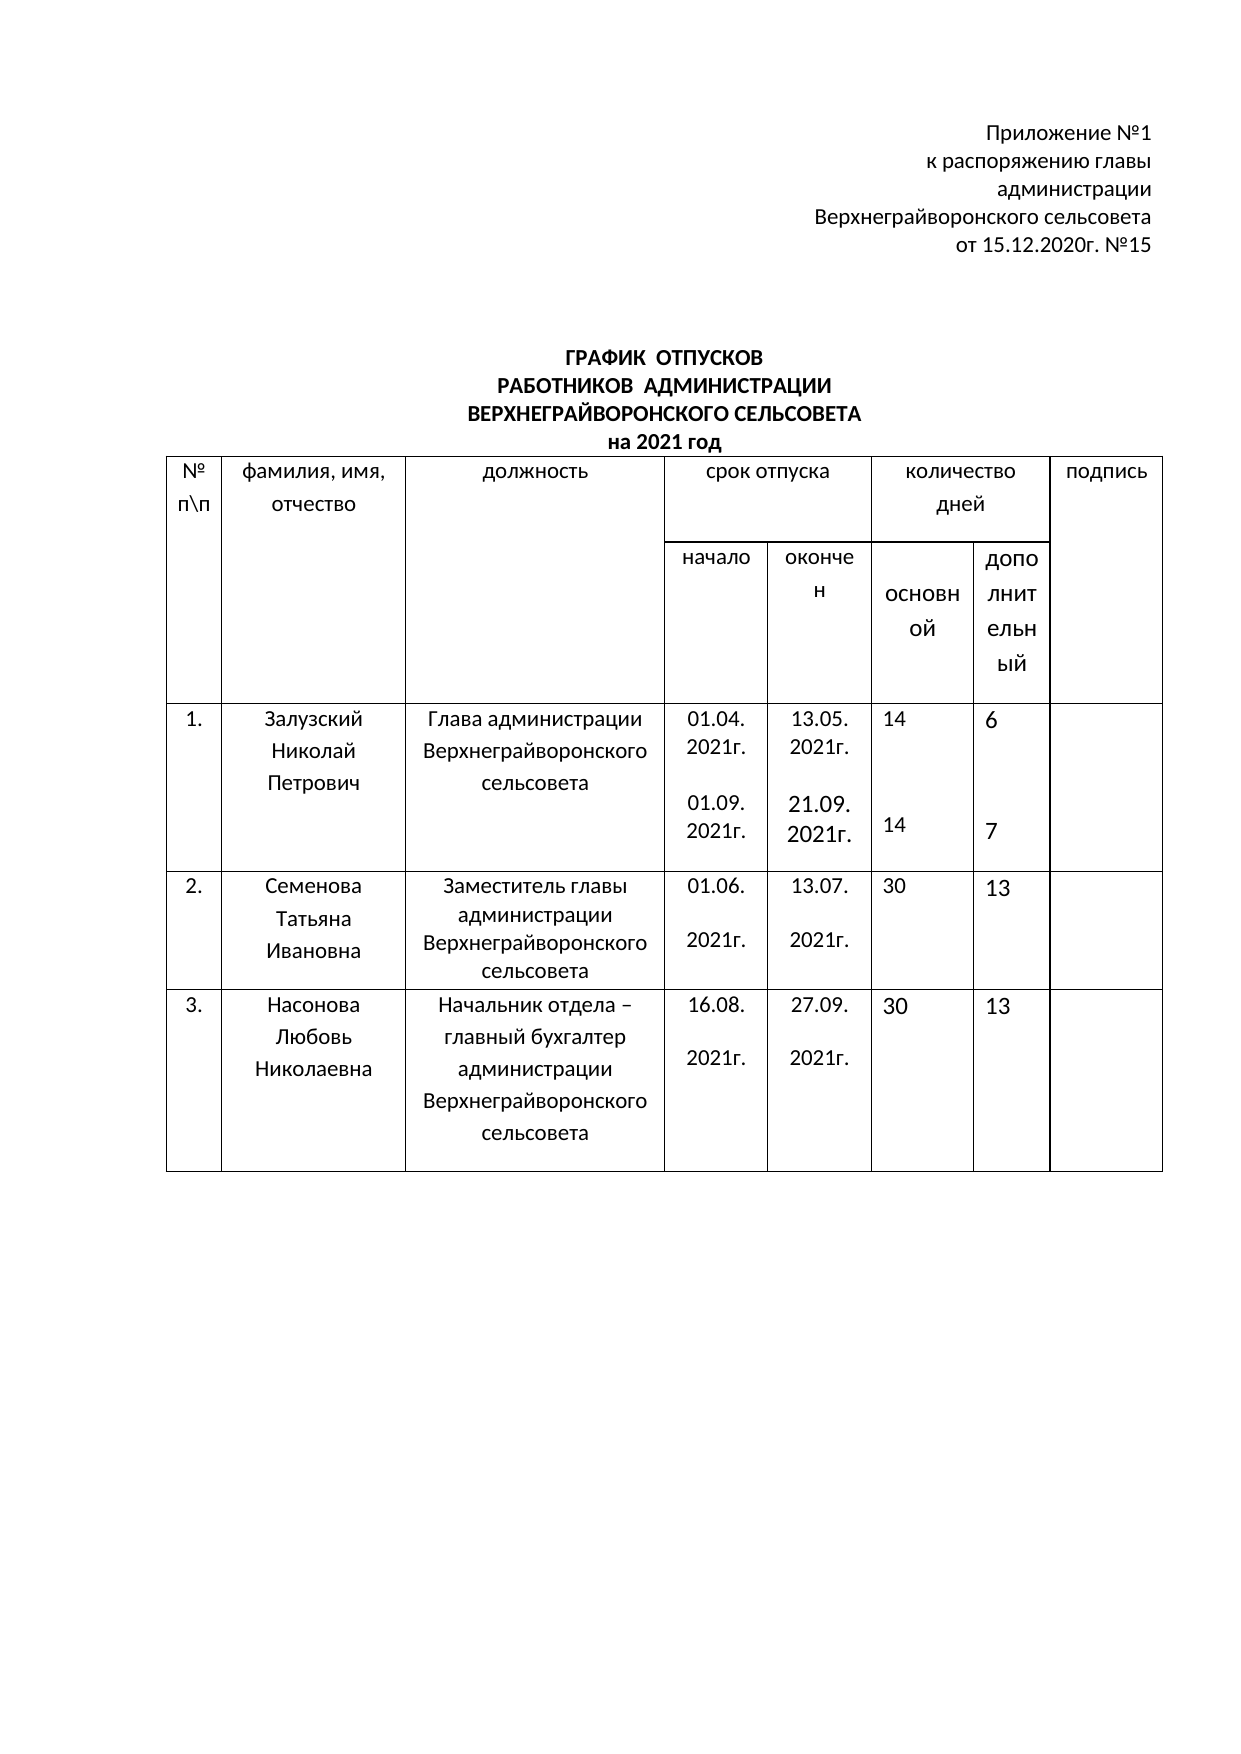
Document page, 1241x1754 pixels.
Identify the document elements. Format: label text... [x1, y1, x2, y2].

table_cell 27.09. 2021г. [768, 990, 871, 1171]
table_cell 2. [167, 872, 221, 989]
text от 15.12.2020г. №15 [177, 230, 1152, 258]
table_cell 1. [167, 704, 221, 871]
table_cell Семенова Татьяна Ивановна [222, 872, 405, 989]
table_cell 3. [167, 990, 221, 1171]
text ВЕРХНЕГРАЙВОРОНСКОГО СЕЛЬСОВЕТА [177, 399, 1152, 427]
table_cell начало [665, 543, 767, 703]
table_header должность [406, 457, 664, 703]
table_cell 30 [872, 990, 973, 1171]
table_header количество дней [872, 457, 1049, 541]
table_cell 13.07. 2021г. [768, 872, 871, 989]
table_cell 01.04. 2021г. 01.09. 2021г. [665, 704, 767, 871]
table_cell 13.05. 2021г. 21.09. 2021г. [768, 704, 871, 871]
table_cell [1051, 872, 1162, 989]
table_header подпись [1051, 457, 1162, 703]
table_cell Залузский Николай Петрович [222, 704, 405, 871]
table_cell Заместитель главы администрации Верхнеграйворонского сельсовета [406, 872, 664, 989]
table_cell основной [872, 543, 973, 703]
text ГРАФИК ОТПУСКОВ [177, 343, 1152, 371]
table_cell Насонова Любовь Николаевна [222, 990, 405, 1171]
table_cell [1051, 704, 1162, 871]
table_cell 01.06. 2021г. [665, 872, 767, 989]
text к распоряжению главы [177, 146, 1152, 174]
table_cell дополнительный [974, 543, 1049, 703]
text РАБОТНИКОВ АДМИНИСТРАЦИИ [177, 371, 1152, 399]
table_cell Глава администрации Верхнеграйворонского сельсовета [406, 704, 664, 871]
text администрации [177, 174, 1152, 202]
table_cell 30 [872, 872, 973, 989]
table_cell 13 [974, 990, 1049, 1171]
table_cell 14 14 [872, 704, 973, 871]
table_cell окончен [768, 543, 871, 703]
text Верхнеграйворонского сельсовета [177, 202, 1152, 230]
table_header срок отпуска [665, 457, 871, 541]
table_header фамилия, имя, отчество [222, 457, 405, 703]
table_cell Начальник отдела – главный бухгалтер администрации Верхнеграйворонского сельсовета [406, 990, 664, 1171]
table_cell 6 7 [974, 704, 1049, 871]
text на 2021 год [177, 427, 1152, 456]
table_cell 13 [974, 872, 1049, 989]
text Приложение №1 [177, 118, 1152, 146]
table_cell [1051, 990, 1162, 1171]
table_cell 16.08. 2021г. [665, 990, 767, 1171]
table_header № п\п [167, 457, 221, 703]
